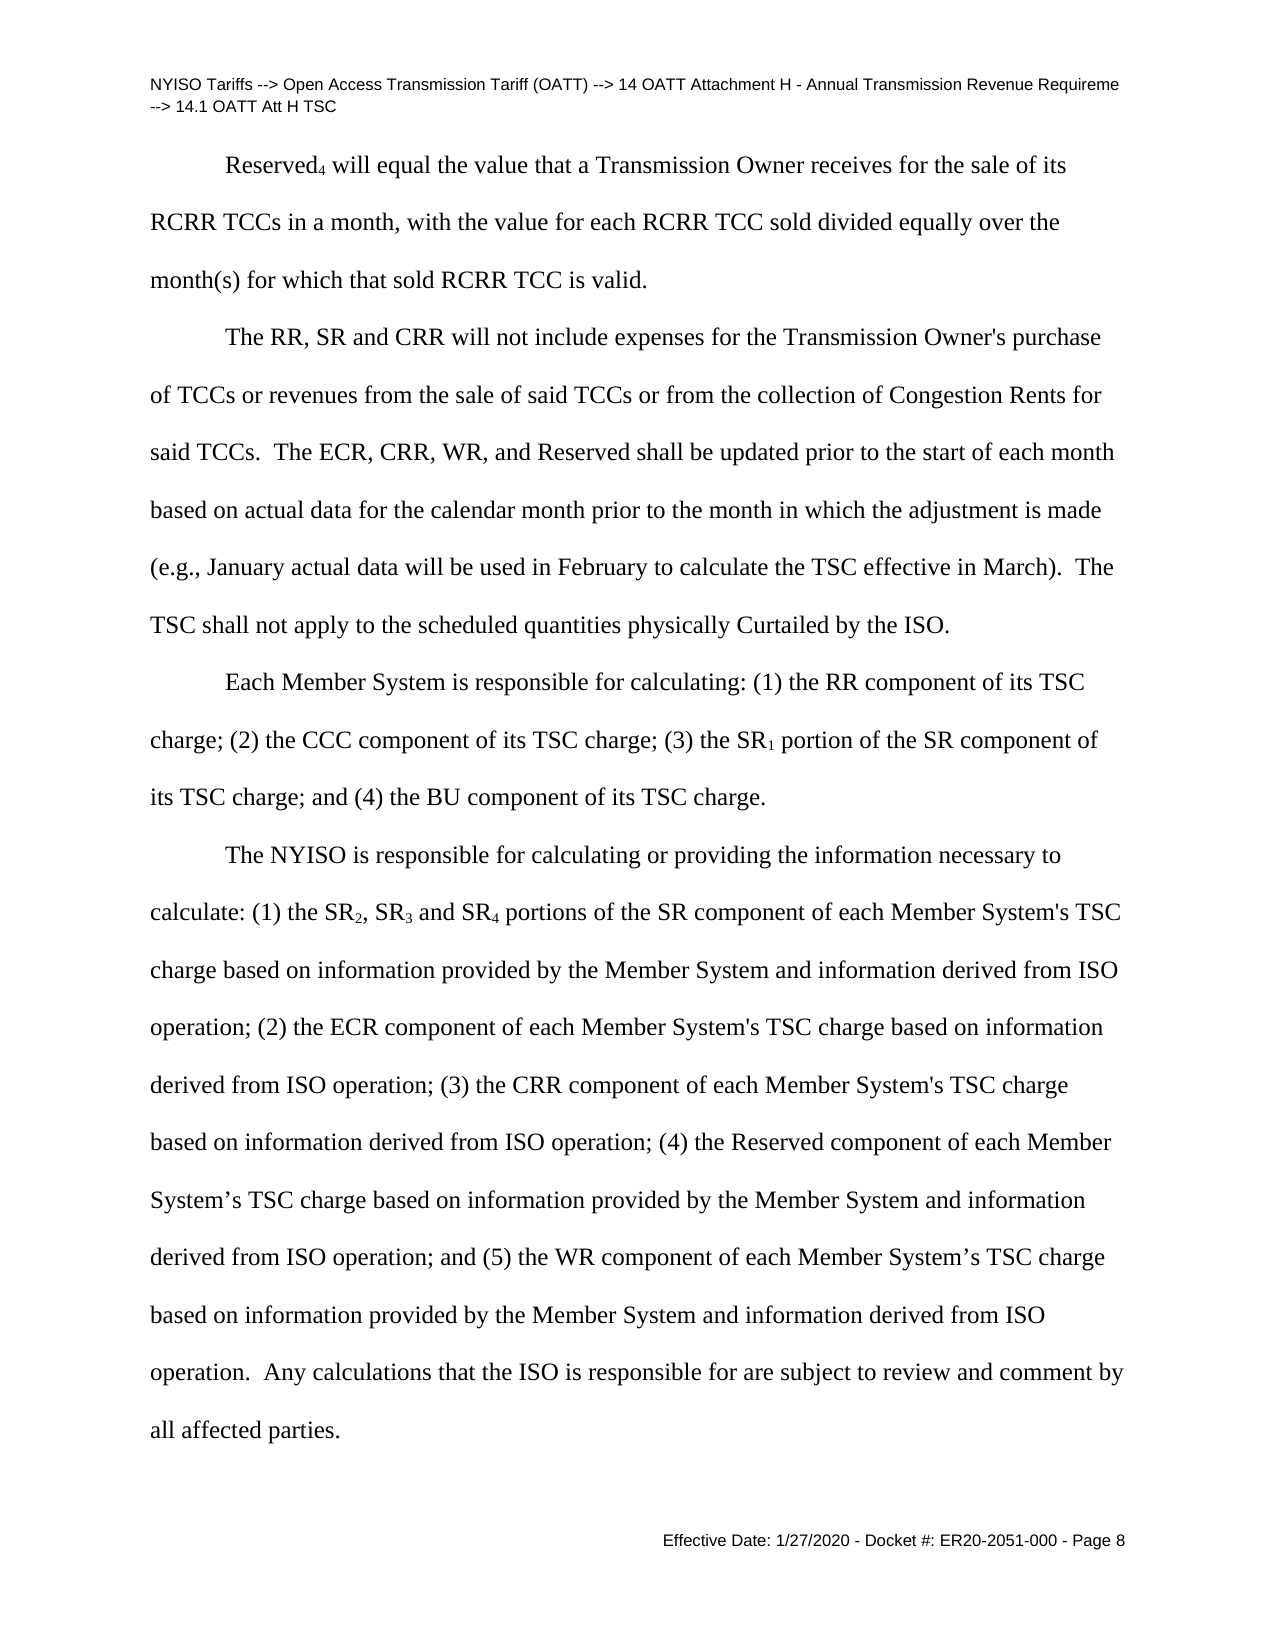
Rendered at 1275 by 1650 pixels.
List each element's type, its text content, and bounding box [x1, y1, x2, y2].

text Reserved4 will equal the value that a Transmission Owner receives for the sale of its RCRR TCCs in a month, with the value for each RCRR TCC sold divided equally over the month(s) for which that sold RCRR TCC is valid. [150, 150, 1125, 294]
text The RR, SR and CRR will not include expenses for the Transmission Owner's purchase of TCCs or revenues from the sale of said TCCs or from the collection of Congestion Rents for said TCCs. The ECR, CRR, WR, and Reserved shall be updated prior to the start of each month based on actual data for the calendar month prior to the month in which the adjustment is made (e.g., January actual data will be used in February to calculate the TSC effective in March). The TSC shall not apply to the scheduled quantities physically Curtailed by the ISO. [150, 322, 1125, 639]
text Each Member System is responsible for calculating: (1) the RR component of its TSC charge; (2) the CCC component of its TSC charge; (3) the SR1 portion of the SR component of its TSC charge; and (4) the BU component of its TSC charge. [150, 667, 1125, 811]
text The NYISO is responsible for calculating or providing the information necessary to calculate: (1) the SR2, SR3 and SR4 portions of the SR component of each Member System's TSC charge based on information provided by the Member System and information derived from ISO operation; (2) the ECR component of each Member System's TSC charge based on information derived from ISO operation; (3) the CRR component of each Member System's TSC charge based on information derived from ISO operation; (4) the Reserved component of each Member System’s TSC charge based on information provided by the Member System and information derived from ISO operation; and (5) the WR component of each Member System’s TSC charge based on information provided by the Member System and information derived from ISO operation. Any calculations that the ISO is responsible for are subject to review and comment by all affected parties. [150, 840, 1125, 1444]
